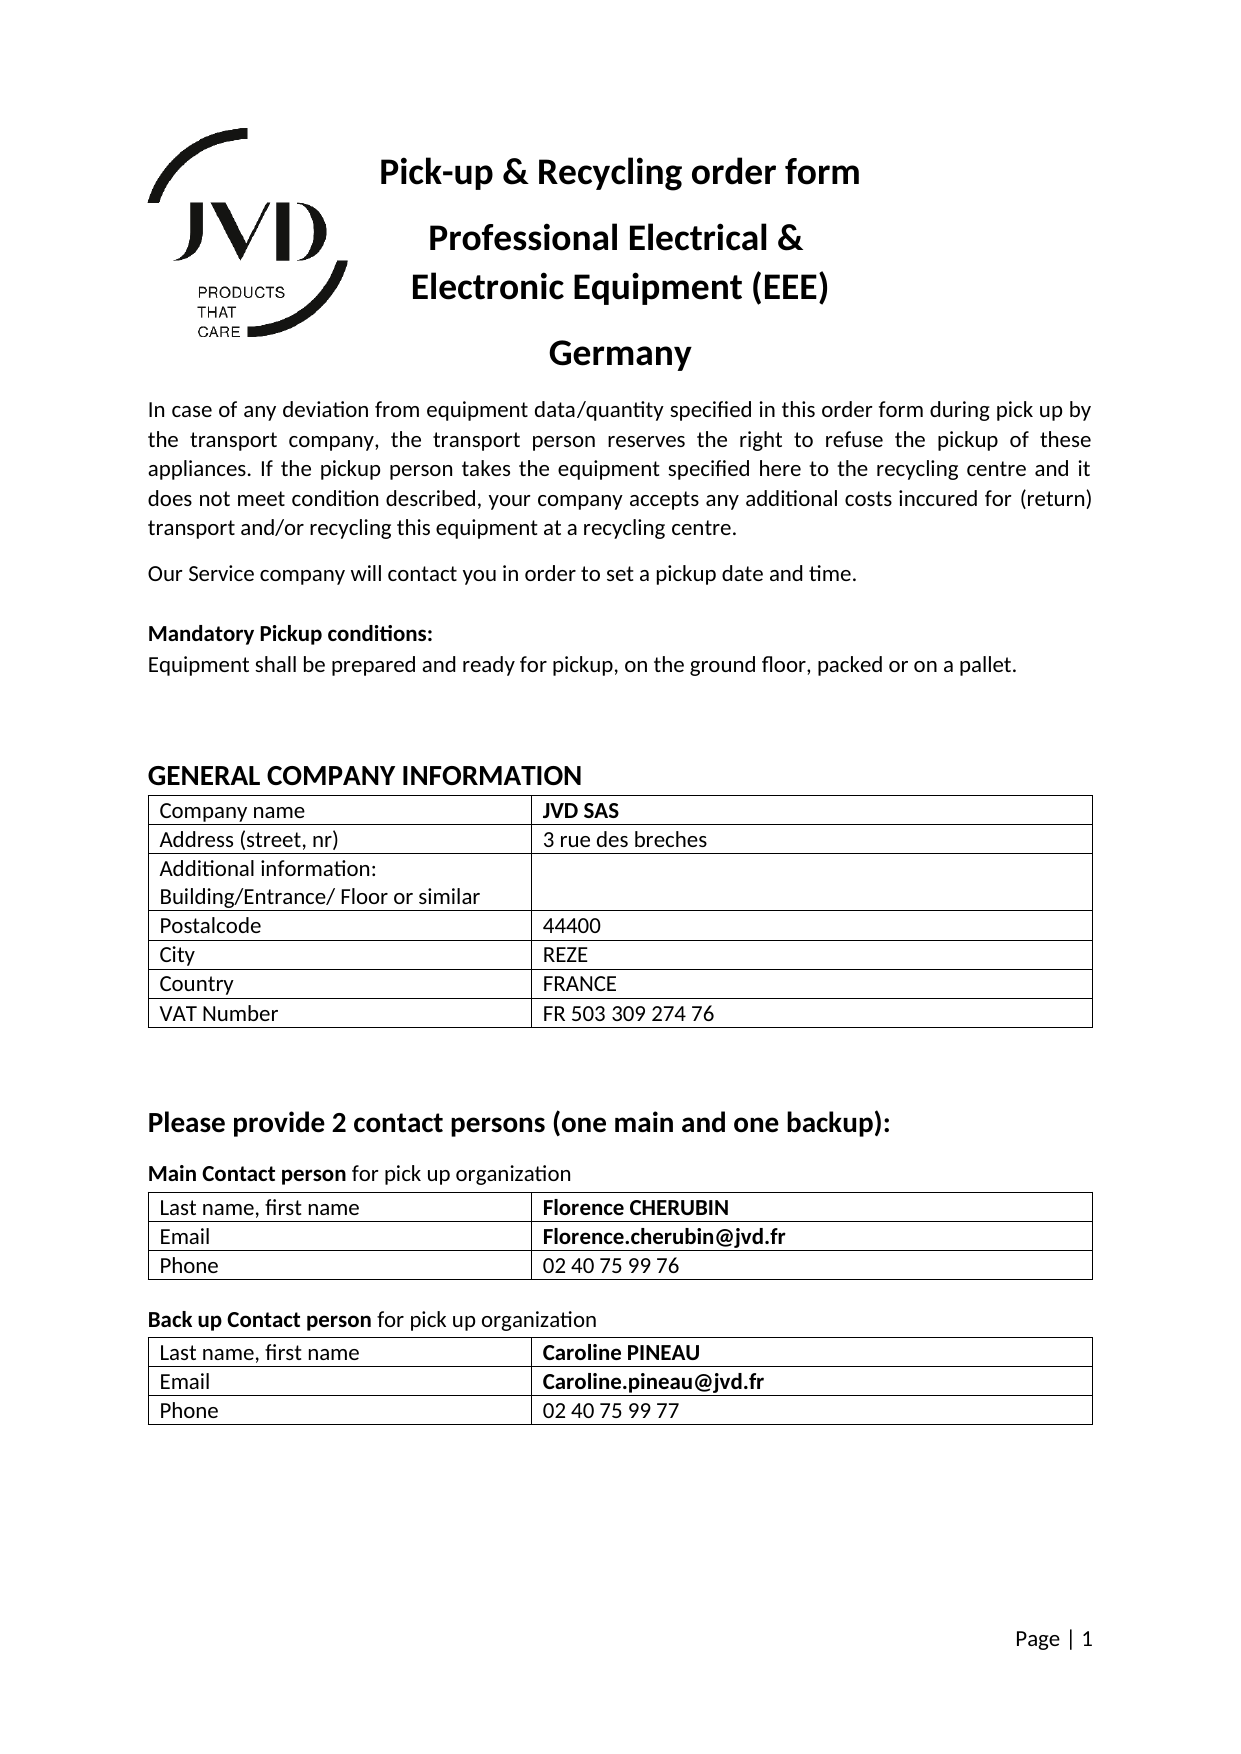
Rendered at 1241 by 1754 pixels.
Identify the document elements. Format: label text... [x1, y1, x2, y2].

table_cell Caroline.pineau@jvd.fr [532, 1367, 1092, 1395]
table_cell Additional information: Building/Entrance/ Floor or similar [149, 854, 531, 910]
text Our Service company will contact you in order to set a pickup date and time. [148, 559, 1093, 587]
text Please provide 2 contact persons (one main and one backup): [148, 1104, 1093, 1140]
table_header Last name, first name [149, 1193, 531, 1221]
table_cell Florence.cherubin@jvd.fr [532, 1222, 1092, 1250]
table_header Caroline PINEAU [532, 1338, 1092, 1366]
table_cell REZE [532, 941, 1092, 968]
table_cell VAT Number [149, 999, 531, 1027]
table_cell Postalcode [149, 911, 531, 939]
table_cell Email [149, 1222, 531, 1250]
text Main Contact person for pick up organization [148, 1159, 1093, 1187]
table_cell 3 rue des breches [532, 825, 1092, 853]
table_cell City [149, 941, 531, 968]
text Back up Contact person for pick up organization [148, 1305, 1093, 1333]
text Equipment shall be prepared and ready for pickup, on the ground floor, packed or on a pallet. [148, 650, 1093, 678]
text Professional Electrical & Electronic Equipment (EEE) [348, 214, 1093, 309]
table_header JVD SAS [532, 796, 1092, 824]
text Germany [148, 329, 1093, 375]
table_cell 44400 [532, 911, 1092, 939]
text Mandatory Pickup conditions: [148, 619, 1093, 647]
table_cell 02 40 75 99 77 [532, 1396, 1092, 1424]
table_cell 02 40 75 99 76 [532, 1251, 1092, 1279]
table_header Last name, first name [149, 1338, 531, 1366]
table_cell FR 503 309 274 76 [532, 999, 1092, 1027]
picture [147, 128, 348, 337]
table_header Company name [149, 796, 531, 824]
table_cell FRANCE [532, 970, 1092, 998]
text In case of any deviation from equipment data/quantity specified in this order form during pick up by the transport company, the transport person reserves the right to refuse the pickup of these appliances. If the pickup person takes the equipment specified here to the recycling centre and it does not meet condition described, your company accepts any additional costs inccured for (return) transport and/or recycling this equipment at a recycling centre. [148, 396, 1093, 541]
text GENERAL COMPANY INFORMATION [148, 757, 1093, 792]
table_cell Country [149, 970, 531, 998]
table_cell Address (street, nr) [149, 825, 531, 853]
table_header Florence CHERUBIN [532, 1193, 1092, 1221]
table_cell [532, 854, 1092, 910]
table_cell Email [149, 1367, 531, 1395]
table_cell Phone [149, 1251, 531, 1279]
table_cell Phone [149, 1396, 531, 1424]
text Pick-up & Recycling order form [348, 148, 1093, 193]
